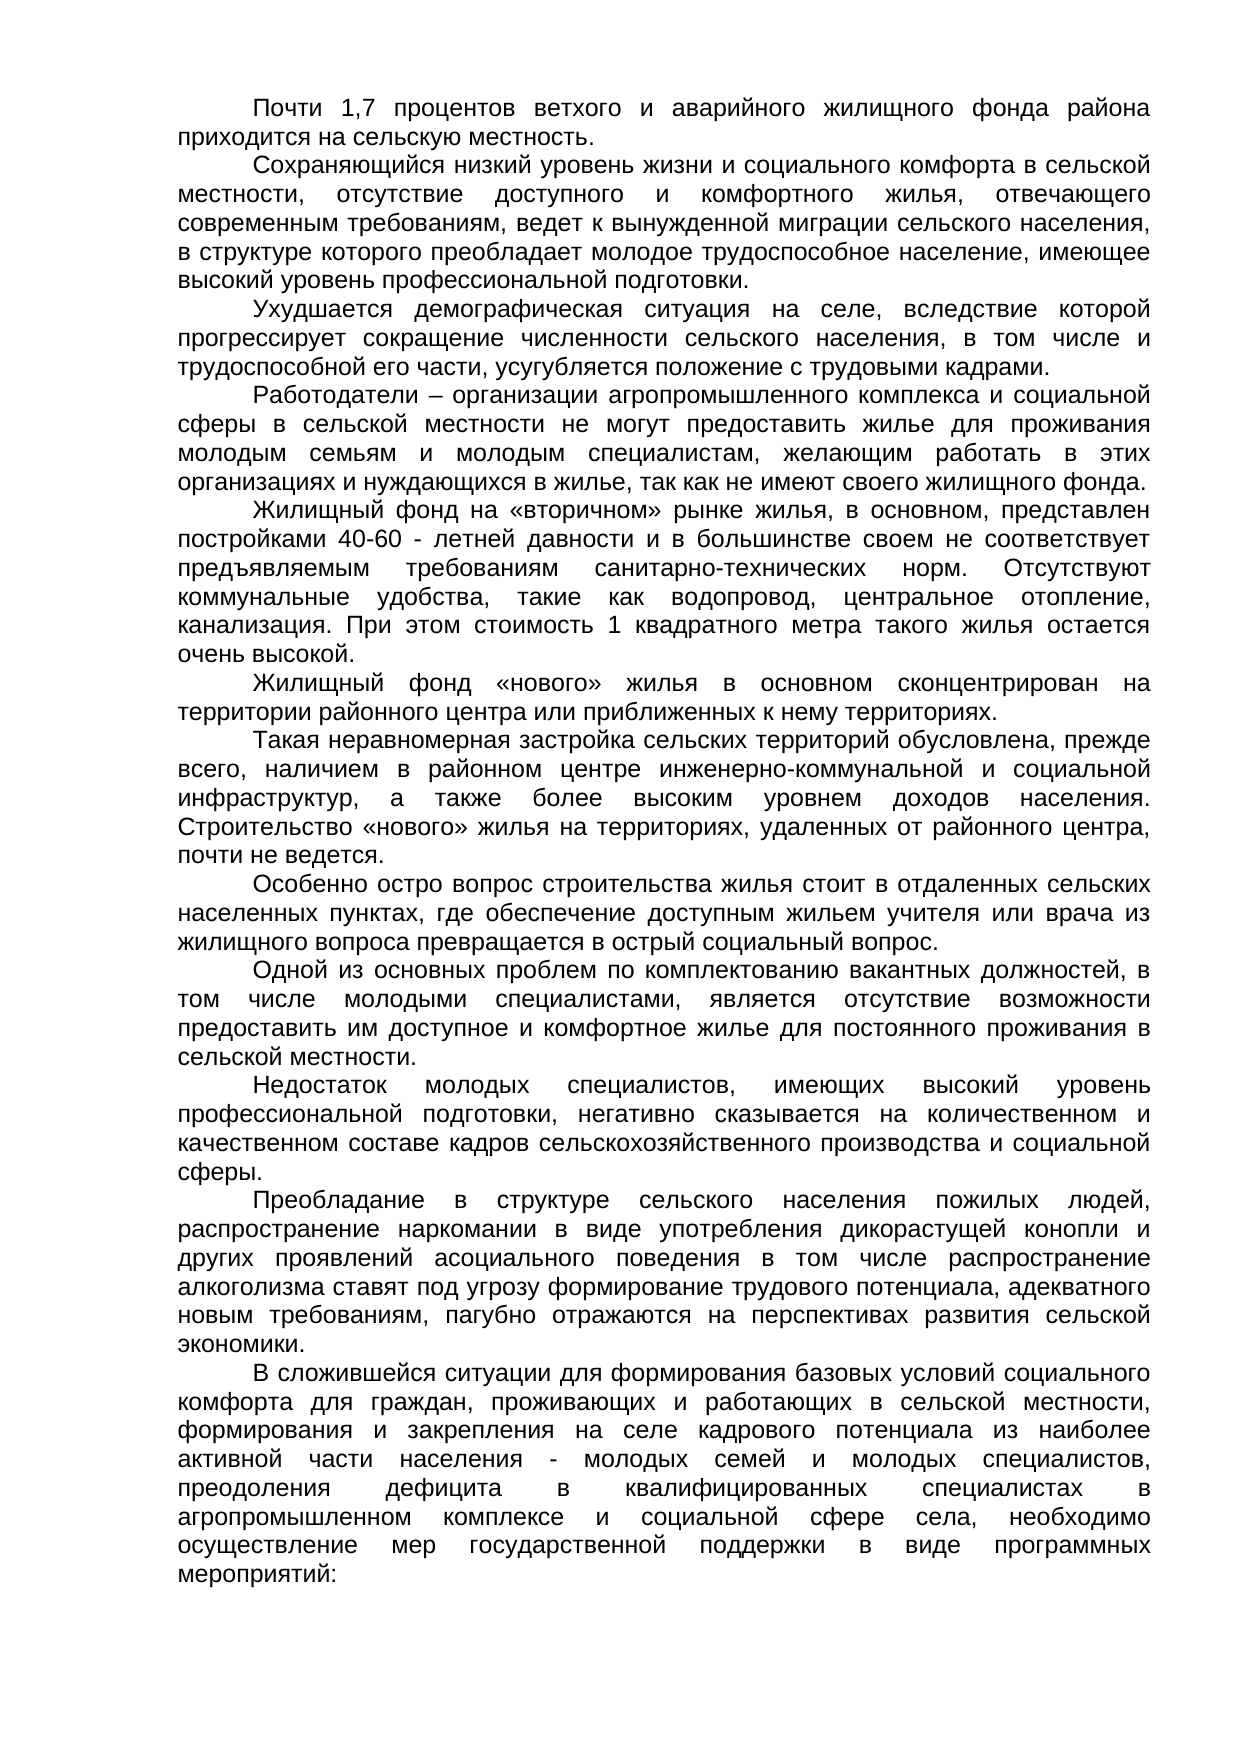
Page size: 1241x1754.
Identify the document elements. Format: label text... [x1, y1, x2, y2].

text Особенно остро вопрос строительства жилья стоит в отдаленных сельских населенных пунктах, где обеспечение доступным жильем учителя или врача из жилищного вопроса превращается в острый социальный вопрос. [177, 869, 1152, 955]
text Жилищный фонд на «вторичном» рынке жилья, в основном, представлен постройками 40-60 - летней давности и в большинстве своем не соответствует предъявляемым требованиям санитарно-технических норм. Отсутствуют коммунальные удобства, такие как водопровод, центральное отопление, канализация. При этом стоимость 1 квадратного метра такого жилья остается очень высокой. [177, 495, 1152, 668]
text Сохраняющийся низкий уровень жизни и социального комфорта в сельской местности, отсутствие доступного и комфортного жилья, отвечающего современным требованиям, ведет к вынужденной миграции сельского населения, в структуре которого преобладает молодое трудоспособное население, имеющее высокий уровень профессиональной подготовки. [177, 150, 1152, 294]
text Недостаток молодых специалистов, имеющих высокий уровень профессиональной подготовки, негативно сказывается на количественном и качественном составе кадров сельскохозяйственного производства и социальной сферы. [177, 1070, 1152, 1185]
text Ухудшается демографическая ситуация на селе, вследствие которой прогрессирует сокращение численности сельского населения, в том числе и трудоспособной его части, усугубляется положение с трудовыми кадрами. [177, 294, 1152, 380]
text Преобладание в структуре сельского населения пожилых людей, распространение наркомании в виде употребления дикорастущей конопли и других проявлений асоциального поведения в том числе распространение алкоголизма ставят под угрозу формирование трудового потенциала, адекватного новым требованиям, пагубно отражаются на перспективах развития сельской экономики. [177, 1185, 1152, 1358]
text В сложившейся ситуации для формирования базовых условий социального комфорта для граждан, проживающих и работающих в сельской местности, формирования и закрепления на селе кадрового потенциала из наиболее активной части населения - молодых семей и молодых специалистов, преодоления дефицита в квалифицированных специалистах в агропромышленном комплексе и социальной сфере села, необходимо осуществление мер государственной поддержки в виде программных мероприятий: [177, 1358, 1152, 1588]
text Почти 1,7 процентов ветхого и аварийного жилищного фонда района приходится на сельскую местность. [177, 93, 1152, 150]
text Работодатели – организации агропромышленного комплекса и социальной сферы в сельской местности не могут предоставить жилье для проживания молодым семьям и молодым специалистам, желающим работать в этих организациях и нуждающихся в жилье, так как не имеют своего жилищного фонда. [177, 380, 1152, 495]
text Жилищный фонд «нового» жилья в основном сконцентрирован на территории районного центра или приближенных к нему территориях. [177, 668, 1152, 725]
text Одной из основных проблем по комплектованию вакантных должностей, в том числе молодыми специалистами, является отсутствие возможности предоставить им доступное и комфортное жилье для постоянного проживания в сельской местности. [177, 955, 1152, 1070]
text Такая неравномерная застройка сельских территорий обусловлена, прежде всего, наличием в районном центре инженерно-коммунальной и социальной инфраструктур, а также более высоким уровнем доходов населения. Строительство «нового» жилья на территориях, удаленных от районного центра, почти не ведется. [177, 725, 1152, 869]
